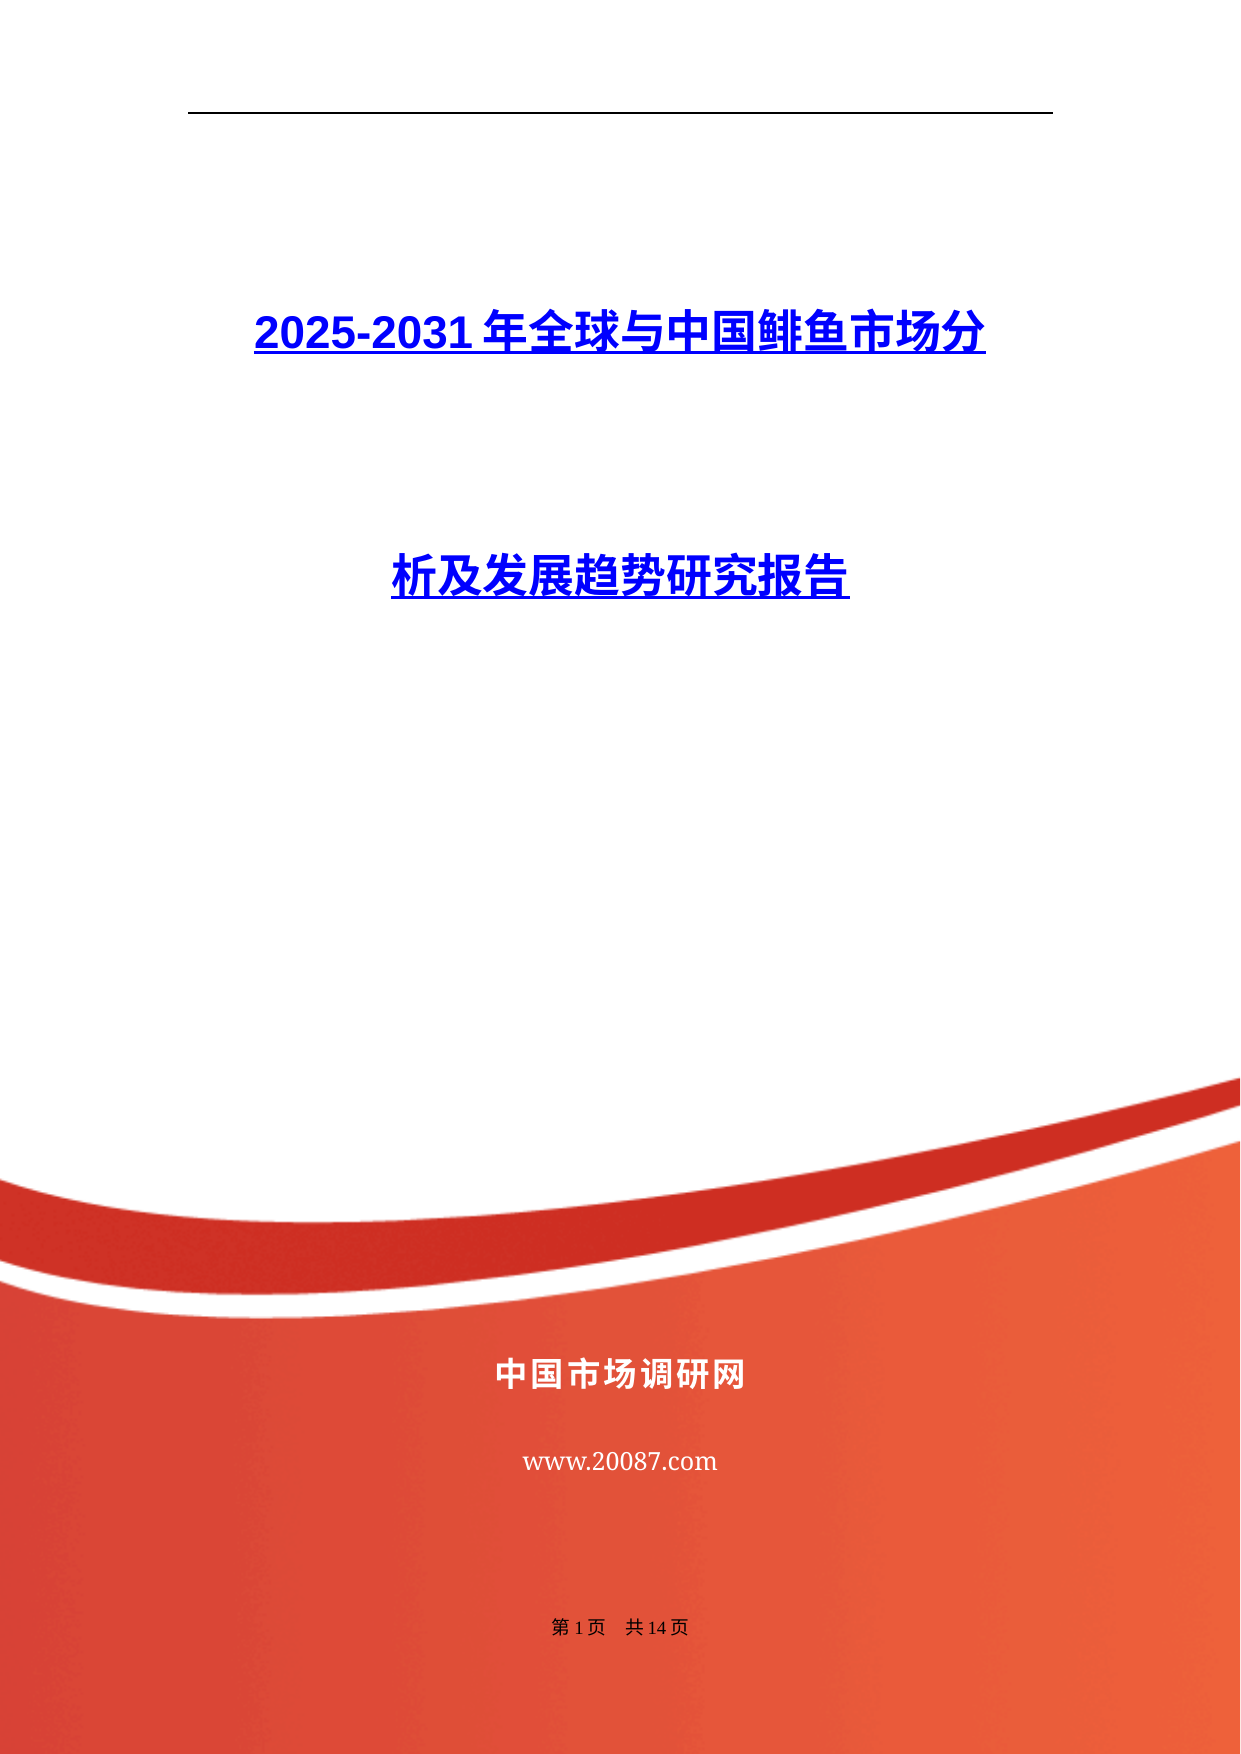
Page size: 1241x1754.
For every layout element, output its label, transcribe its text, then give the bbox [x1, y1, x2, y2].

picture [0, 1006, 1241, 1754]
subtitle 中国市场调研网 [187, 1339, 1053, 1404]
table_header 2025-2031年全球与中国鲱鱼市场分析及发展趋势研究报告 [188, 207, 1053, 773]
text www.20087.com [187, 1428, 1053, 1493]
